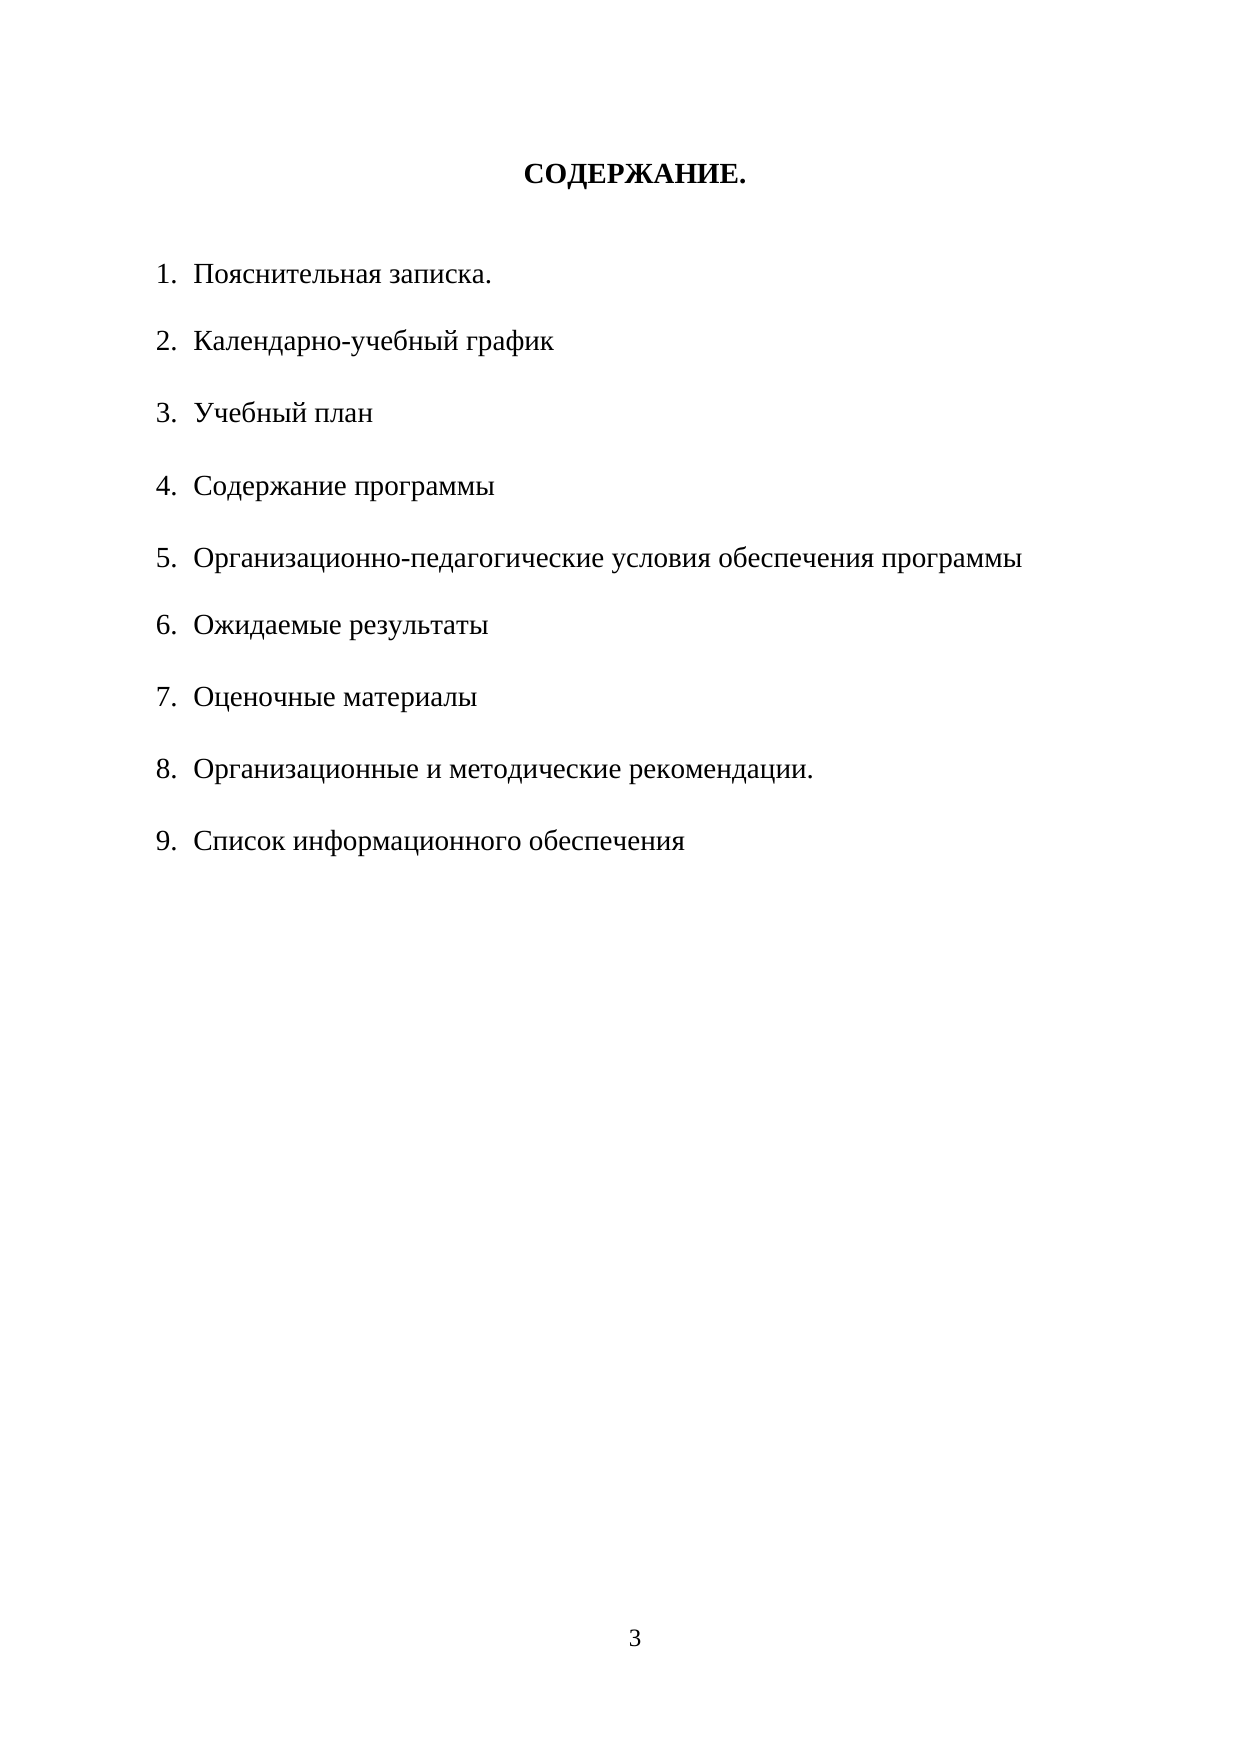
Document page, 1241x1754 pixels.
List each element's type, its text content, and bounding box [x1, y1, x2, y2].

list Содержание программы [156, 468, 1152, 501]
list Учебный план [156, 396, 1152, 429]
list Организационные и методические рекомендации. [156, 751, 1152, 784]
list Список информационного обеспечения [156, 823, 1152, 857]
list Организационно-педагогические условия обеспечения программы [156, 540, 1152, 573]
list Оценочные материалы [156, 679, 1152, 712]
list Ожидаемые результаты [156, 607, 1152, 640]
list Пояснительная записка. [156, 256, 1152, 290]
text СОДЕРЖАНИЕ. [118, 156, 1152, 189]
list Календарно-учебный график [156, 323, 1152, 357]
